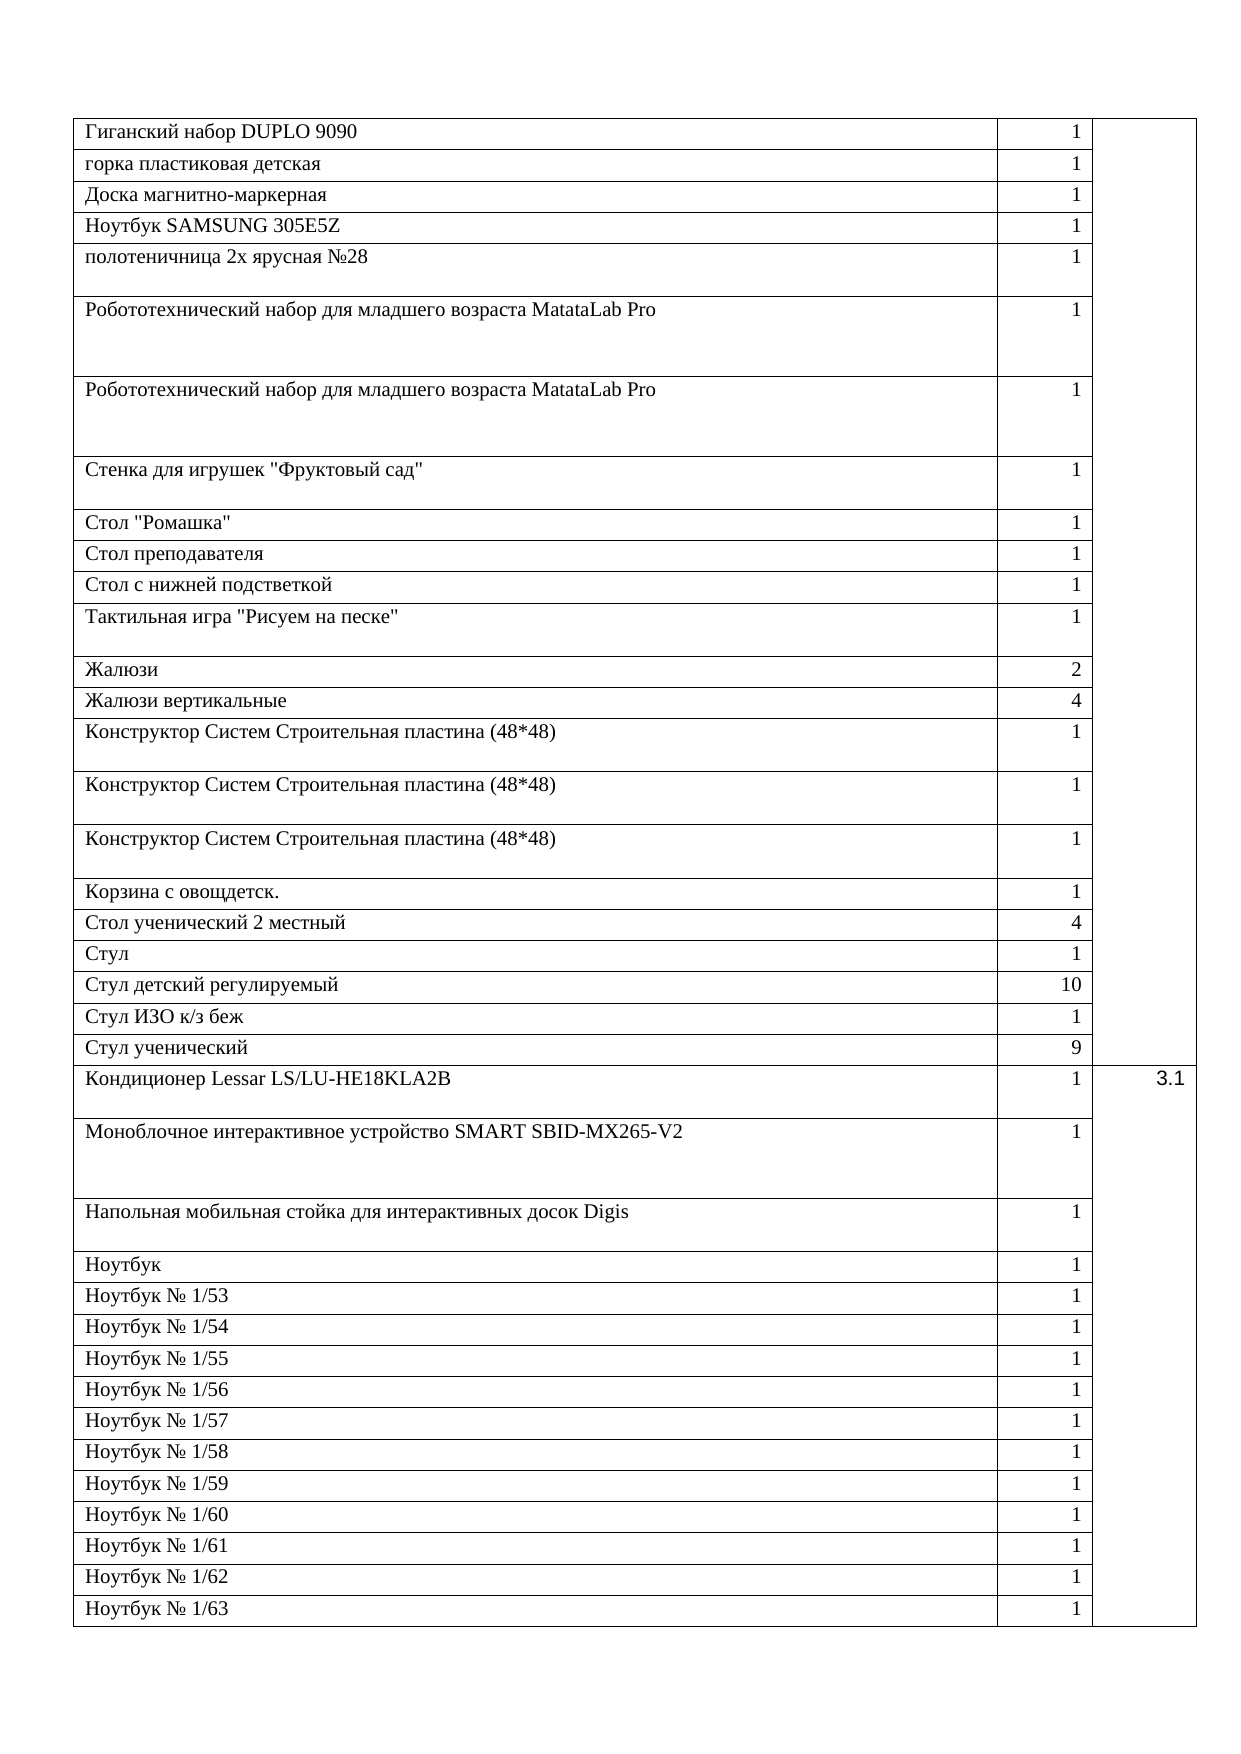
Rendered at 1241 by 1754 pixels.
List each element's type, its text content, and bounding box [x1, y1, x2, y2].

table_cell Стол преподавателя [74, 541, 997, 571]
table_cell 1 [998, 377, 1092, 456]
table_cell 1 [998, 1346, 1092, 1376]
table_cell Конструктор Систем Строительная пластина (48*48) [74, 825, 997, 877]
table_cell Ноутбук № 1/62 [74, 1565, 997, 1595]
table_cell 1 [998, 119, 1092, 149]
table_cell Конструктор Систем Строительная пластина (48*48) [74, 772, 997, 824]
table_cell Жалюзи вертикальные [74, 688, 997, 718]
table_cell 3.1 [1093, 1066, 1196, 1626]
table_cell 9 [998, 1035, 1092, 1065]
table_cell Ноутбук № 1/55 [74, 1346, 997, 1376]
table_cell Стул детский регулируемый [74, 972, 997, 1002]
table_cell 1 [998, 182, 1092, 212]
table_cell 1 [998, 510, 1092, 540]
table_cell Кондиционер Lessar LS/LU-HE18KLA2B [74, 1066, 997, 1118]
table_cell Ноутбук № 1/57 [74, 1408, 997, 1438]
table_cell 1 [998, 719, 1092, 771]
table_cell Напольная мобильная стойка для интерактивных досок Digis [74, 1199, 997, 1251]
table_cell Стол ученический 2 местный [74, 910, 997, 940]
table_cell Стол "Ромашка" [74, 510, 997, 540]
table_cell 1 [998, 825, 1092, 877]
table_cell Робототехнический набор для младшего возраста MatataLab Pro [74, 297, 997, 376]
table_cell 4 [998, 910, 1092, 940]
table_cell Стенка для игрушек "Фруктовый сад" [74, 457, 997, 509]
table_cell 1 [998, 541, 1092, 571]
table_cell 1 [998, 1066, 1092, 1118]
table_cell Стол с нижней подстветкой [74, 572, 997, 602]
table_cell 1 [998, 244, 1092, 296]
table_cell Тактильная игра "Рисуем на песке" [74, 604, 997, 656]
table_cell 1 [998, 1596, 1092, 1626]
table_cell Гиганский набор DUPLO 9090 [74, 119, 997, 149]
table_cell 1 [998, 1408, 1092, 1438]
table_cell 1 [998, 1533, 1092, 1563]
table_cell 1 [998, 150, 1092, 181]
table_cell 1 [998, 457, 1092, 509]
table_cell 1 [998, 1502, 1092, 1532]
table_cell 1 [998, 1252, 1092, 1282]
table_cell Ноутбук № 1/63 [74, 1596, 997, 1626]
table_cell 1 [998, 1315, 1092, 1345]
table_cell 2 [998, 657, 1092, 687]
table_cell Робототехнический набор для младшего возраста MatataLab Pro [74, 377, 997, 456]
table_cell Ноутбук № 1/53 [74, 1283, 997, 1313]
table_cell 1 [998, 213, 1092, 243]
table_cell 1 [998, 1565, 1092, 1595]
table_cell 1 [998, 1471, 1092, 1501]
table_cell Ноутбук № 1/61 [74, 1533, 997, 1563]
table_cell 1 [998, 772, 1092, 824]
table_cell Моноблочное интерактивное устройство SMART SBID-MX265-V2 [74, 1119, 997, 1198]
table_cell 4 [998, 688, 1092, 718]
table_cell Доска магнитно-маркерная [74, 182, 997, 212]
table_cell 1 [998, 604, 1092, 656]
table_cell Ноутбук № 1/58 [74, 1440, 997, 1470]
table_cell Ноутбук № 1/60 [74, 1502, 997, 1532]
table_cell Стул [74, 941, 997, 971]
table_cell Жалюзи [74, 657, 997, 687]
table_cell 10 [998, 972, 1092, 1002]
table_cell Ноутбук № 1/56 [74, 1377, 997, 1407]
table_cell полотеничница 2х ярусная №28 [74, 244, 997, 296]
table_cell Конструктор Систем Строительная пластина (48*48) [74, 719, 997, 771]
table_cell 1 [998, 1199, 1092, 1251]
table_cell горка пластиковая детская [74, 150, 997, 181]
table_cell Ноутбук [74, 1252, 997, 1282]
table_cell 1 [998, 1119, 1092, 1198]
table_cell Корзина с овощдетск. [74, 879, 997, 909]
table_cell 1 [998, 1283, 1092, 1313]
table_cell Стул ИЗО к/з беж [74, 1004, 997, 1034]
table_cell 1 [998, 572, 1092, 602]
table_cell Ноутбук № 1/54 [74, 1315, 997, 1345]
table_cell 1 [998, 1377, 1092, 1407]
table_cell 1 [998, 941, 1092, 971]
table_cell Ноутбук № 1/59 [74, 1471, 997, 1501]
table_cell 1 [998, 879, 1092, 909]
table_cell 1 [998, 1440, 1092, 1470]
table_cell Ноутбук SAMSUNG 305E5Z [74, 213, 997, 243]
table_cell Стул ученический [74, 1035, 997, 1065]
table_cell 1 [998, 1004, 1092, 1034]
table_cell 1 [998, 297, 1092, 376]
